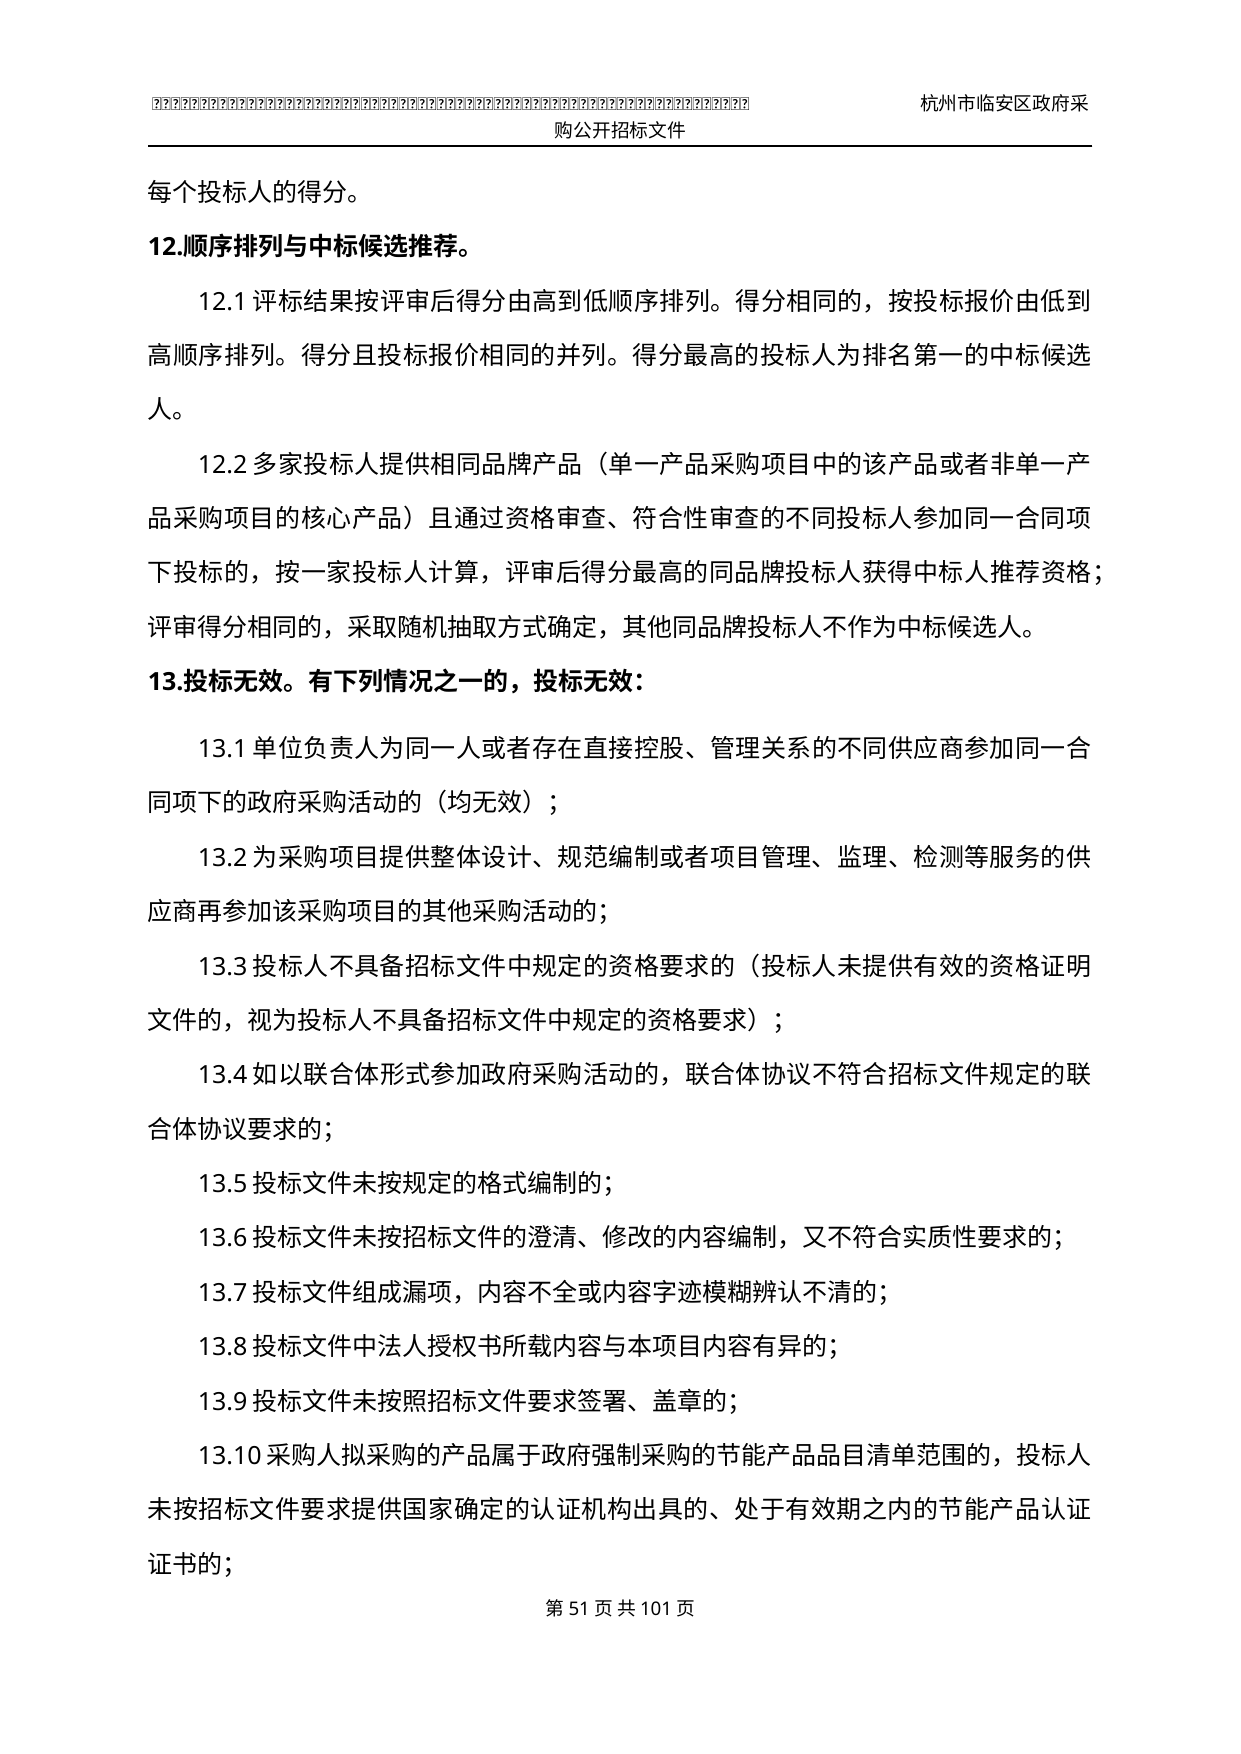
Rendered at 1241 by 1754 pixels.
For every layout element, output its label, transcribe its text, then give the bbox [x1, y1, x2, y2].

text 13.10采购人拟采购的产品属于政府强制采购的节能产品品目清单范围的，投标人未按招标文件要求提供国家确定的认证机构出具的、处于有效期之内的节能产品认证证书的； [148, 1435, 1092, 1580]
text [148, 172, 1092, 208]
text 13.2为采购项目提供整体设计、规范编制或者项目管理、监理、检测等服务的供应商再参加该采购项目的其他采购活动的； [148, 837, 1092, 928]
text 13.8投标文件中法人授权书所载内容与本项目内容有异的； [148, 1327, 1092, 1363]
text 13.3投标人不具备招标文件中规定的资格要求的（投标人未提供有效的资格证明文件的，视为投标人不具备招标文件中规定的资格要求）； [148, 946, 1092, 1037]
text 13.7投标文件组成漏项，内容不全或内容字迹模糊辨认不清的； [148, 1272, 1092, 1308]
text 12.2多家投标人提供相同品牌产品（单一产品采购项目中的该产品或者非单一产品采购项目的核心产品）且通过资格审查、符合性审查的不同投标人参加同一合同项下投标的，按一家投标人计算，评审后得分最高的同品牌投标人获得中标人推荐资格；评审得分相同的，采取随机抽取方式确定，其他同品牌投标人不作为中标候选人。 [148, 444, 1092, 643]
text 13.1单位负责人为同一人或者存在直接控股、管理关系的不同供应商参加同一合同项下的政府采购活动的（均无效）； [148, 728, 1092, 819]
text 13.5投标文件未按规定的格式编制的； [148, 1163, 1092, 1200]
text 13.投标无效。有下列情况之一的，投标无效： [148, 662, 1092, 698]
text 13.4如以联合体形式参加政府采购活动的，联合体协议不符合招标文件规定的联合体协议要求的； [148, 1055, 1092, 1145]
text 12.顺序排列与中标候选推荐。 [148, 227, 1092, 263]
text 13.6投标文件未按招标文件的澄清、修改的内容编制，又不符合实质性要求的； [148, 1218, 1092, 1254]
text 12.1评标结果按评审后得分由高到低顺序排列。得分相同的，按投标报价由低到高顺序排列。得分且投标报价相同的并列。得分最高的投标人为排名第一的中标候选人。 [148, 281, 1092, 426]
text 13.9投标文件未按照招标文件要求签署、盖章的； [148, 1381, 1092, 1417]
